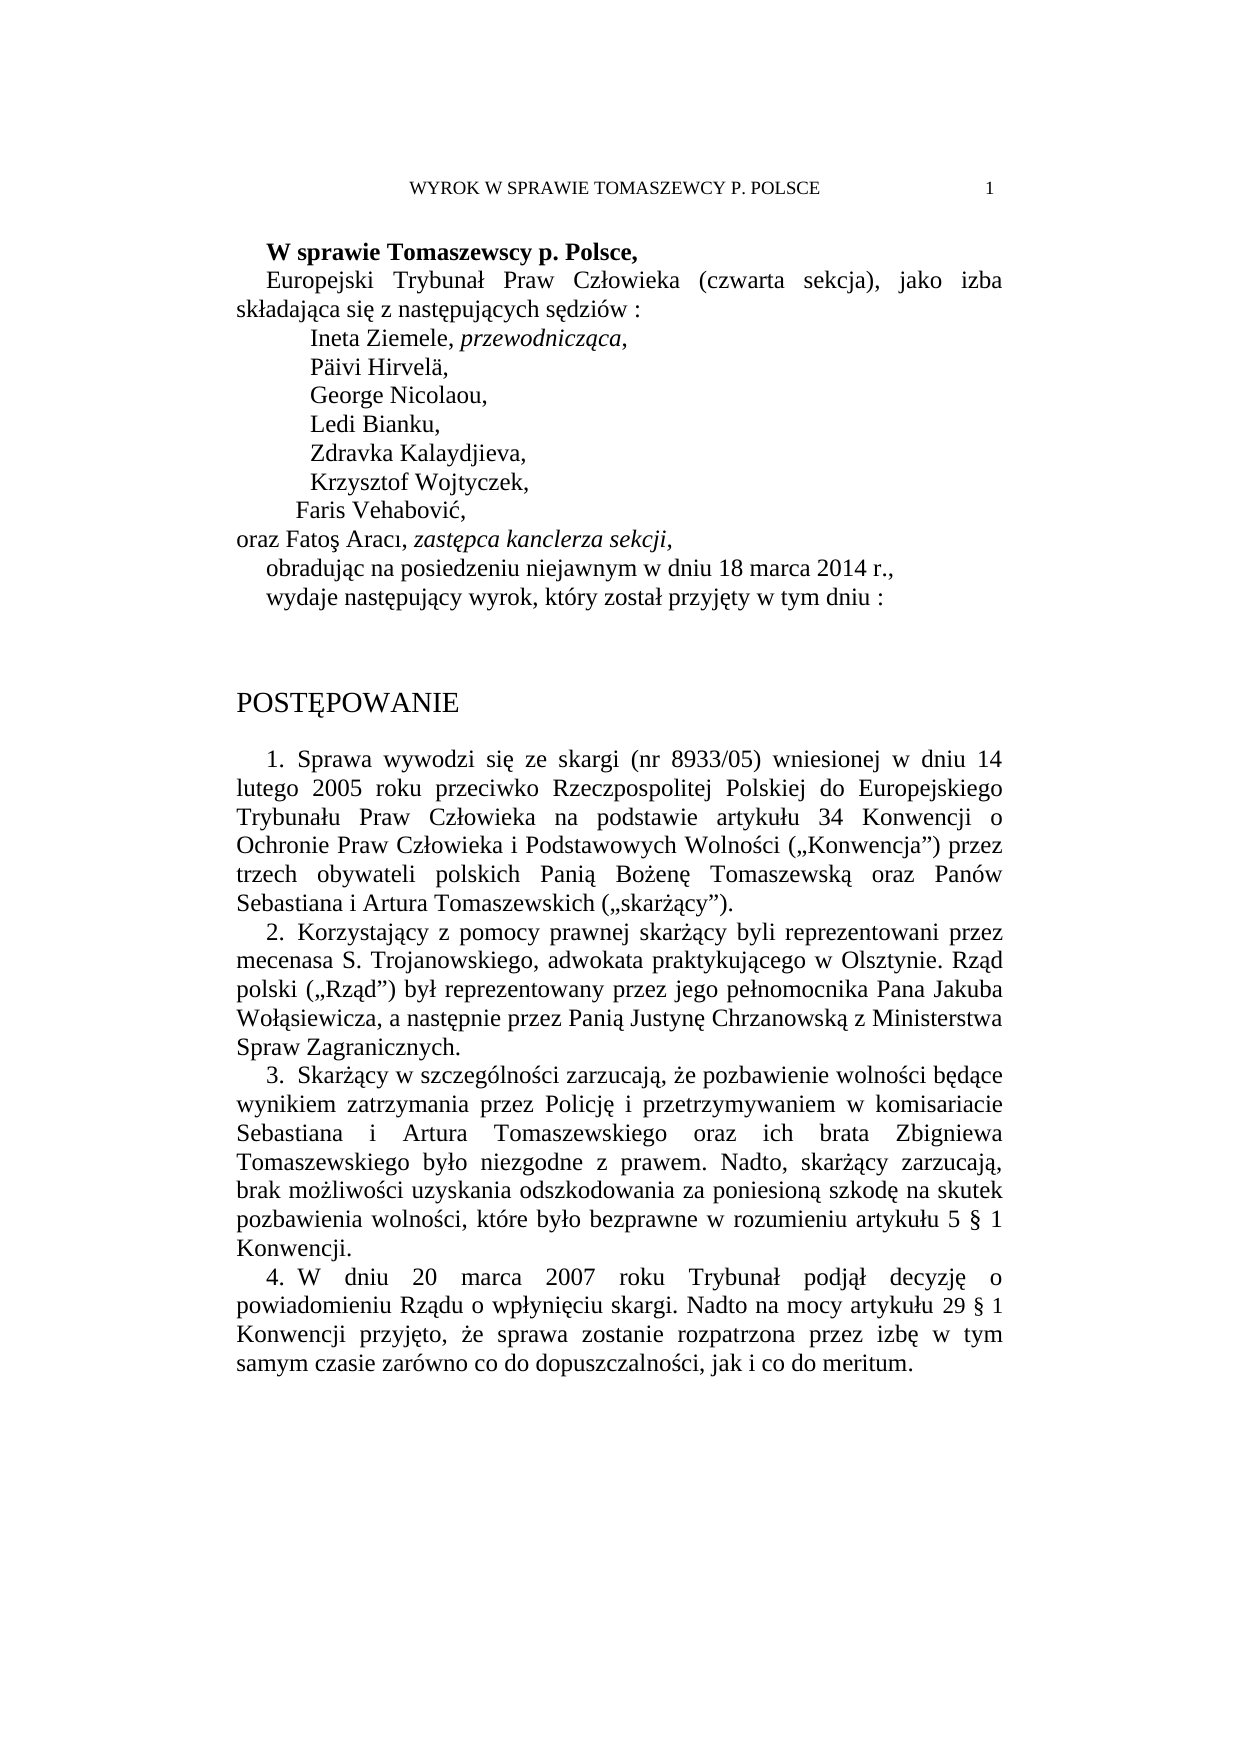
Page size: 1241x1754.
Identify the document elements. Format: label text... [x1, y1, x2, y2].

text 3. Skarżący w szczególności zarzucają, że pozbawienie wolności będące wynikiem zatrzymania przez Policję i przetrzymywaniem w komisariacie Sebastiana i Artura Tomaszewskiego oraz ich brata Zbigniewa Tomaszewskiego było niezgodne z prawem. Nadto, skarżący zarzucają, brak możliwości uzyskania odszkodowania za poniesioną szkodę na skutek pozbawienia wolności, które było bezprawne w rozumieniu artykułu 5 § 1 Konwencji. [236, 1060, 1003, 1262]
text Europejski Trybunał Praw Człowieka (czwarta sekcja), jako izba składająca się z następujących sędziów : [236, 266, 1003, 323]
text oraz Fatoş Aracı, zastępca kanclerza sekcji, [236, 524, 1003, 553]
text Krzysztof Wojtyczek, [236, 467, 1003, 496]
text POSTĘPOWANIE [236, 686, 1003, 719]
text W sprawie Tomaszewscy p. Polsce, [236, 237, 1003, 266]
text wydaje następujący wyrok, który został przyjęty w tym dniu : [236, 582, 1003, 611]
text Faris Vehabović, [236, 496, 1003, 524]
text George Nicolaou, [236, 381, 1003, 409]
text Ineta Ziemele, przewodnicząca, [236, 323, 1003, 352]
text Päivi Hirvelä, [236, 352, 1003, 381]
text Ledi Bianku, [236, 409, 1003, 438]
text Zdravka Kalaydjieva, [236, 438, 1003, 467]
text 2. Korzystający z pomocy prawnej skarżący byli reprezentowani przez mecenasa S. Trojanowskiego, adwokata praktykującego w Olsztynie. Rząd polski („Rząd”) był reprezentowany przez jego pełnomocnika Pana Jakuba Wołąsiewicza, a następnie przez Panią Justynę Chrzanowską z Ministerstwa Spraw Zagranicznych. [236, 917, 1003, 1060]
text 1. Sprawa wywodzi się ze skargi (nr 8933/05) wniesionej w dniu 14 lutego 2005 roku przeciwko Rzeczpospolitej Polskiej do Europejskiego Trybunału Praw Człowieka na podstawie artykułu 34 Konwencji o Ochronie Praw Człowieka i Podstawowych Wolności („Konwencja”) przez trzech obywateli polskich Panią Bożenę Tomaszewską oraz Panów Sebastiana i Artura Tomaszewskich („skarżący”). [236, 744, 1003, 917]
text obradując na posiedzeniu niejawnym w dniu 18 marca 2014 r., [236, 553, 1003, 582]
text 4. W dniu 20 marca 2007 roku Trybunał podjął decyzję o powiadomieniu Rządu o wpłynięciu skargi. Nadto na mocy artykułu 29 § 1 Konwencji przyjęto, że sprawa zostanie rozpatrzona przez izbę w tym samym czasie zarówno co do dopuszczalności, jak i co do meritum. [236, 1262, 1003, 1377]
